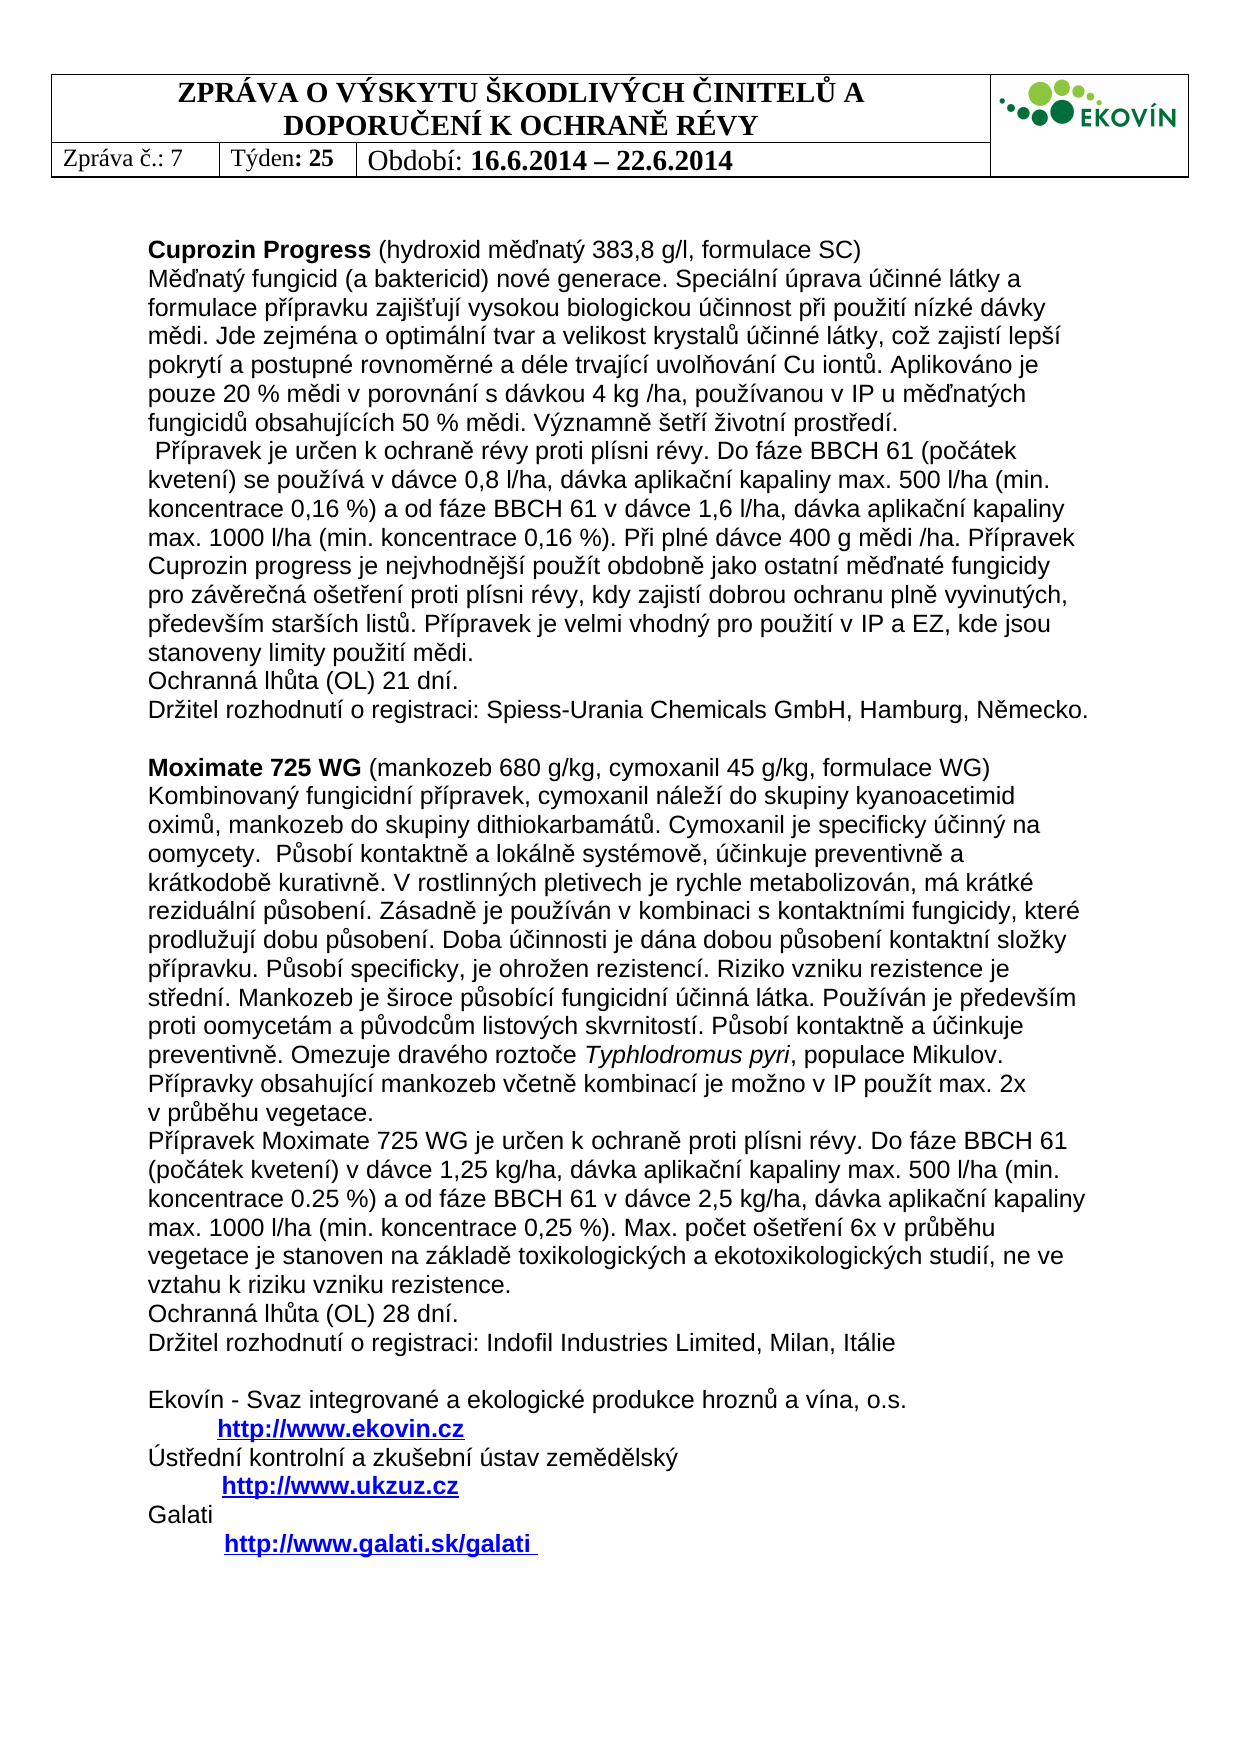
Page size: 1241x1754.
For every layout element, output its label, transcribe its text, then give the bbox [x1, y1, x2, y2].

text Cuprozin Progress (hydroxid měďnatý 383,8 g/l, formulace SC) [148, 235, 1093, 264]
text http://www.galati.sk/galati [148, 1529, 1093, 1557]
text Přípravek je určen k ochraně révy proti plísni révy. Do fáze BBCH 61 (počátek kvetení) se používá v dávce 0,8 l/ha, dávka aplikační kapaliny max. 500 l/ha (min. koncentrace 0,16 %) a od fáze BBCH 61 v dávce 1,6 l/ha, dávka aplikační kapaliny max. 1000 l/ha (min. koncentrace 0,16 %). Při plné dávce 400 g mědi /ha. Přípravek Cuprozin progress je nejvhodnější použít obdobně jako ostatní měďnaté fungicidy pro závěrečná ošetření proti plísni révy, kdy zajistí dobrou ochranu plně vyvinutých, především starších listů. Přípravek je velmi vhodný pro použití v IP a EZ, kde jsou stanoveny limity použití mědi. [148, 436, 1093, 666]
text Měďnatý fungicid (a baktericid) nové generace. Speciální úprava účinné látky a formulace přípravku zajišťují vysokou biologickou účinnost při použití nízké dávky mědi. Jde zejména o optimální tvar a velikost krystalů účinné látky, což zajistí lepší pokrytí a postupné rovnoměrné a déle trvající uvolňování Cu iontů. Aplikováno je pouze 20 % mědi v porovnání s dávkou 4 kg /ha, používanou v IP u měďnatých fungicidů obsahujících 50 % mědi. Významně šetří životní prostředí. [148, 264, 1093, 436]
text Galati [148, 1500, 1093, 1529]
text Kombinovaný fungicidní přípravek, cymoxanil náleží do skupiny kyanoacetimid oximů, mankozeb do skupiny dithiokarbamátů. Cymoxanil je specificky účinný na oomycety. Působí kontaktně a lokálně systémově, účinkuje preventivně a krátkodobě kurativně. V rostlinných pletivech je rychle metabolizován, má krátké reziduální působení. Zásadně je používán v kombinaci s kontaktními fungicidy, které prodlužují dobu působení. Doba účinnosti je dána dobou působení kontaktní složky přípravku. Působí specificky, je ohrožen rezistencí. Riziko vzniku rezistence je střední. Mankozeb je široce působící fungicidní účinná látka. Používán je především proti oomycetám a původcům listových skvrnitostí. Působí kontaktně a účinkuje preventivně. Omezuje dravého roztoče Typhlodromus pyri, populace Mikulov. Přípravky obsahující mankozeb včetně kombinací je možno v IP použít max. 2x v průběhu vegetace. [148, 781, 1093, 1126]
text Ústřední kontrolní a zkušební ústav zemědělský [148, 1442, 1093, 1471]
text http://www.ekovin.cz [148, 1414, 1093, 1442]
text Ochranná lhůta (OL) 21 dní. [148, 666, 1093, 695]
text Ochranná lhůta (OL) 28 dní. [148, 1299, 1093, 1327]
text Moximate 725 WG (mankozeb 680 g/kg, cymoxanil 45 g/kg, formulace WG) [148, 752, 1093, 781]
text Držitel rozhodnutí o registraci: Indofil Industries Limited, Milan, Itálie [148, 1327, 1093, 1356]
text Přípravek Moximate 725 WG je určen k ochraně proti plísni révy. Do fáze BBCH 61 (počátek kvetení) v dávce 1,25 kg/ha, dávka aplikační kapaliny max. 500 l/ha (min. koncentrace 0.25 %) a od fáze BBCH 61 v dávce 2,5 kg/ha, dávka aplikační kapaliny max. 1000 l/ha (min. koncentrace 0,25 %). Max. počet ošetření 6x v průběhu vegetace je stanoven na základě toxikologických a ekotoxikologických studií, ne ve vztahu k riziku vzniku rezistence. [148, 1126, 1093, 1299]
text http://www.ukzuz.cz [148, 1471, 1093, 1500]
text Ekovín - Svaz integrované a ekologické produkce hroznů a vína, o.s. [148, 1385, 1093, 1414]
text Držitel rozhodnutí o registraci: Spiess-Urania Chemicals GmbH, Hamburg, Německo. [148, 695, 1093, 724]
